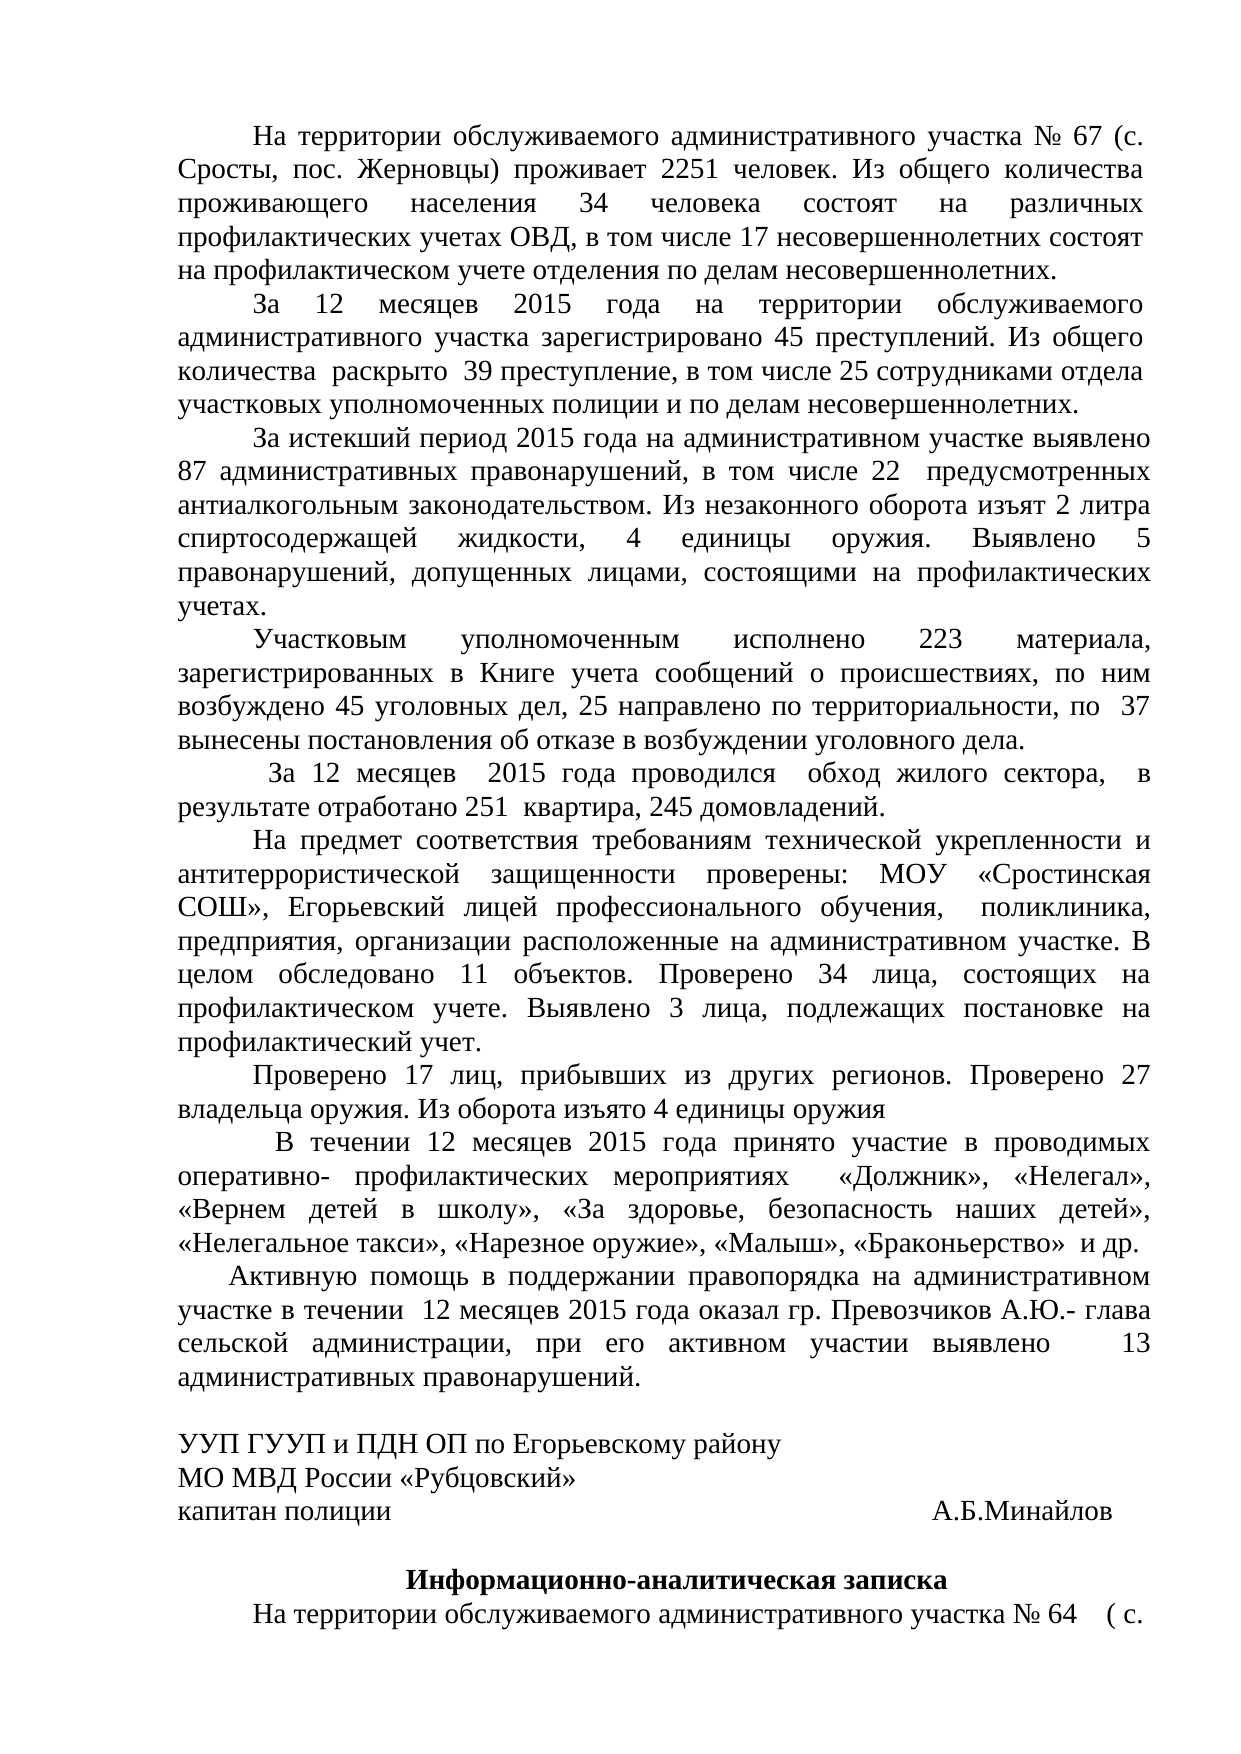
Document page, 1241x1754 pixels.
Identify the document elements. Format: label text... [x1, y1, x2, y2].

text На предмет соответствия требованиям технической укрепленности и антитеррористической защищенности проверены: МОУ «Сростинская СОШ», Егорьевский лицей профессионального обучения, поликлиника, предприятия, организации расположенные на административном участке. В целом обследовано 11 объектов. Проверено 34 лица, состоящих на профилактическом учете. Выявлено 3 лица, подлежащих постановке на профилактический учет. [177, 822, 1152, 1057]
text капитан полиции А.Б.Минайлов [177, 1493, 1144, 1527]
text В течении 12 месяцев 2015 года принято участие в проводимых оперативно- профилактических мероприятиях «Должник», «Нелегал», «Вернем детей в школу», «За здоровье, безопасность наших детей», «Нелегальное такси», «Нарезное оружие», «Малыш», «Браконьерство» и др. [177, 1124, 1152, 1258]
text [177, 1596, 1144, 1629]
text На территории обслуживаемого административного участка № 67 (с. Сросты, пос. Жерновцы) проживает 2251 человек. Из общего количества проживающего населения 34 человека состоят на различных профилактических учетах ОВД, в том числе 17 несовершеннолетних состоят на профилактическом учете отделения по делам несовершеннолетних. [177, 118, 1144, 286]
text За 12 месяцев 2015 года проводился обход жилого сектора, в результате отработано 251 квартира, 245 домовладений. [177, 755, 1152, 822]
text УУП ГУУП и ПДН ОП по Егорьевскому району [177, 1426, 1144, 1460]
text За истекший период 2015 года на административном участке выявлено 87 административных правонарушений, в том числе 22 предусмотренных антиалкогольным законодательством. Из незаконного оборота изъят 2 литра спиртосодержащей жидкости, 4 единицы оружия. Выявлено 5 правонарушений, допущенных лицами, состоящими на профилактических учетах. [177, 420, 1152, 621]
text Активную помощь в поддержании правопорядка на административном участке в течении 12 месяцев 2015 года оказал гр. Превозчиков А.Ю.- глава сельской администрации, при его активном участии выявлено 13 административных правонарушений. [177, 1258, 1152, 1393]
text Информационно-аналитическая записка [177, 1562, 1176, 1596]
text МО МВД России «Рубцовский» [177, 1460, 1144, 1493]
text Участковым уполномоченным исполнено 223 материала, зарегистрированных в Книге учета сообщений о происшествиях, по ним возбуждено 45 уголовных дел, 25 направлено по территориальности, по 37 вынесены постановления об отказе в возбуждении уголовного дела. [177, 621, 1152, 755]
text Проверено 17 лиц, прибывших из других регионов. Проверено 27 владельца оружия. Из оборота изъято 4 единицы оружия [177, 1057, 1152, 1124]
text За 12 месяцев 2015 года на территории обслуживаемого административного участка зарегистрировано 45 преступлений. Из общего количества раскрыто 39 преступление, в том числе 25 сотрудниками отдела участковых уполномоченных полиции и по делам несовершеннолетних. [177, 286, 1144, 420]
